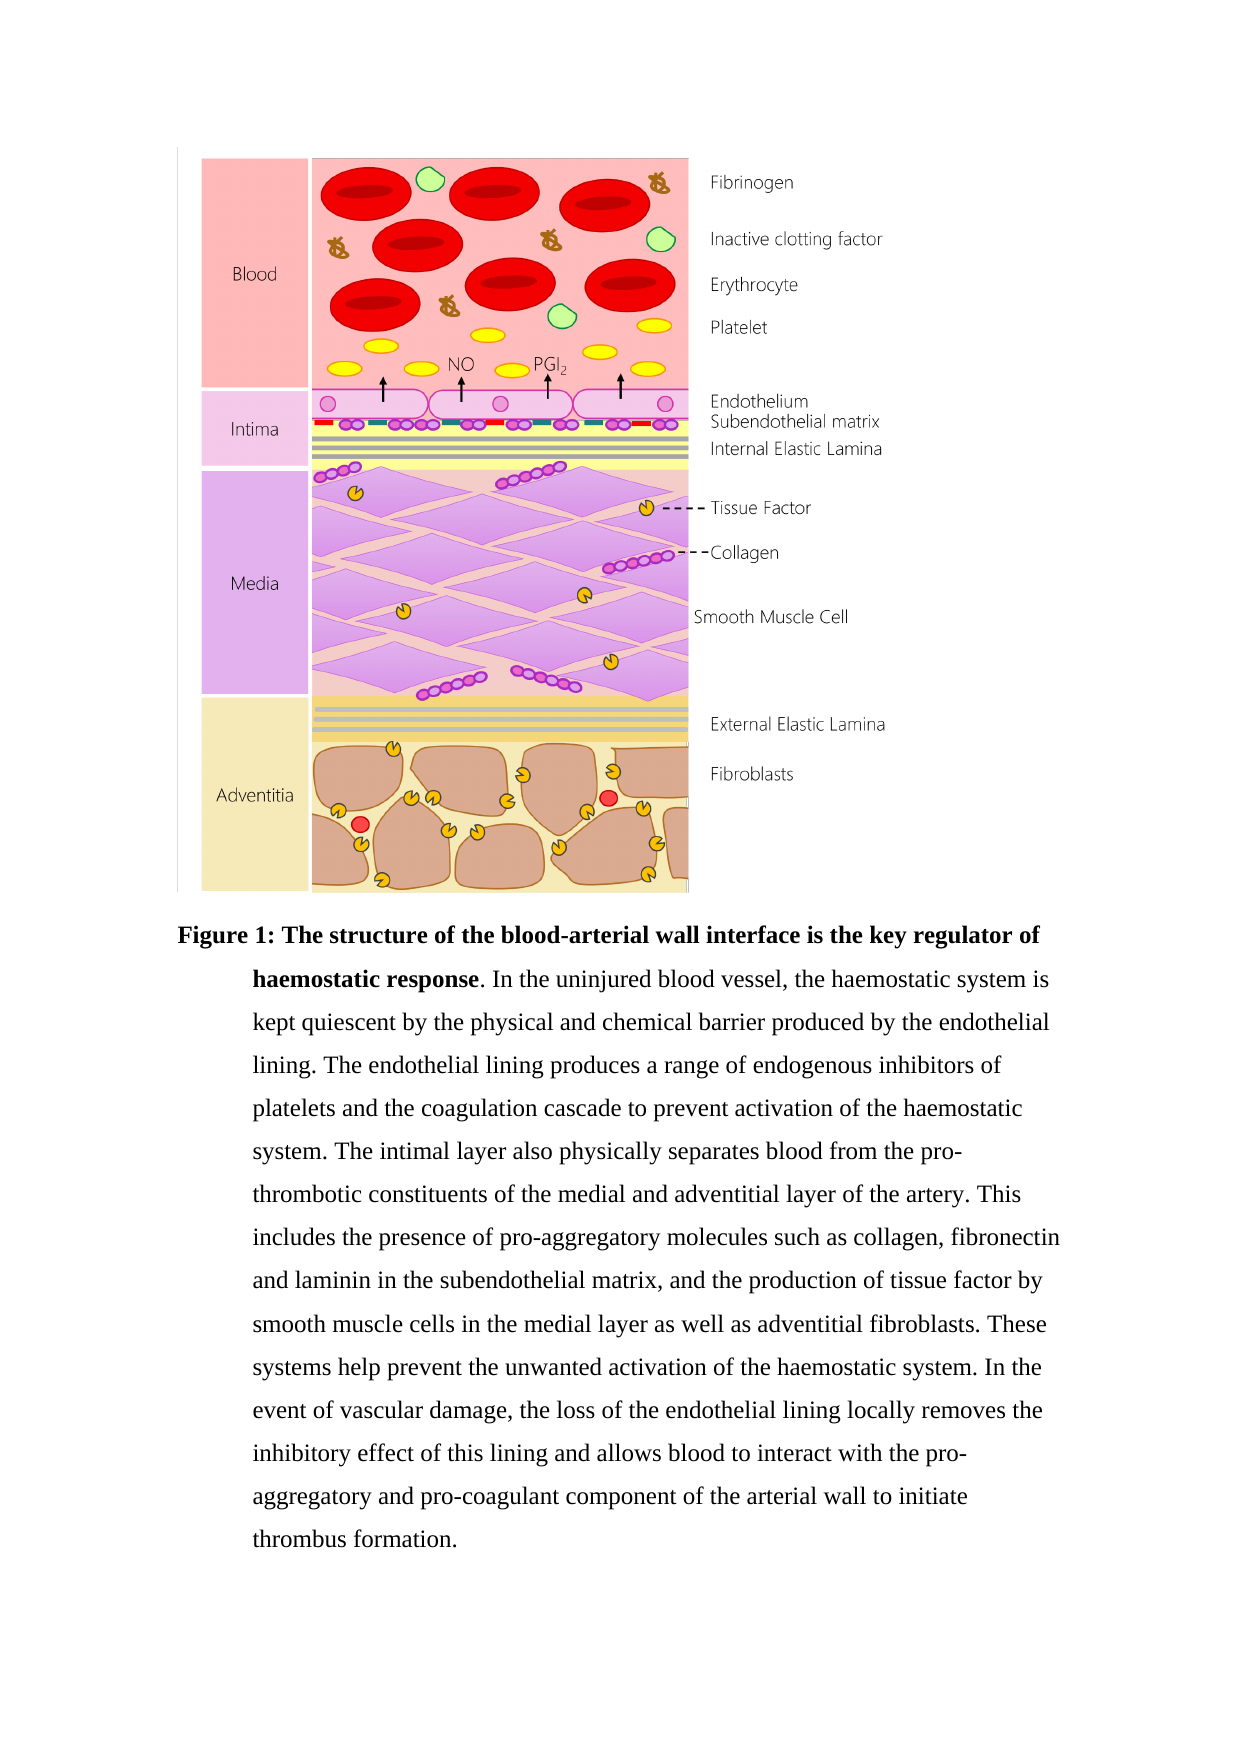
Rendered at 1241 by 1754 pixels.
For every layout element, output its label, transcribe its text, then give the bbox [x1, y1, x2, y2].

text Figure 1: The structure of the blood-arterial wall interface is the key regulator of haemostatic response. In the uninjured blood vessel, the haemostatic system is kept quiescent by the physical and chemical barrier produced by the endothelial lining. The endothelial lining produces a range of endogenous inhibitors of platelets and the coagulation cascade to prevent activation of the haemostatic system. The intimal layer also physically separates blood from the pro-thrombotic constituents of the medial and adventitial layer of the artery. This includes the presence of pro-aggregatory molecules such as collagen, fibronectin and laminin in the subendothelial matrix, and the production of tissue factor by smooth muscle cells in the medial layer as well as adventitial fibroblasts. These systems help prevent the unwanted activation of the haemostatic system. In the event of vascular damage, the loss of the endothelial lining locally removes the inhibitory effect of this lining and allows blood to interact with the pro-aggregatory and pro-coagulant component of the arterial wall to initiate thrombus formation. [177, 921, 1063, 1553]
picture [177, 147, 904, 907]
